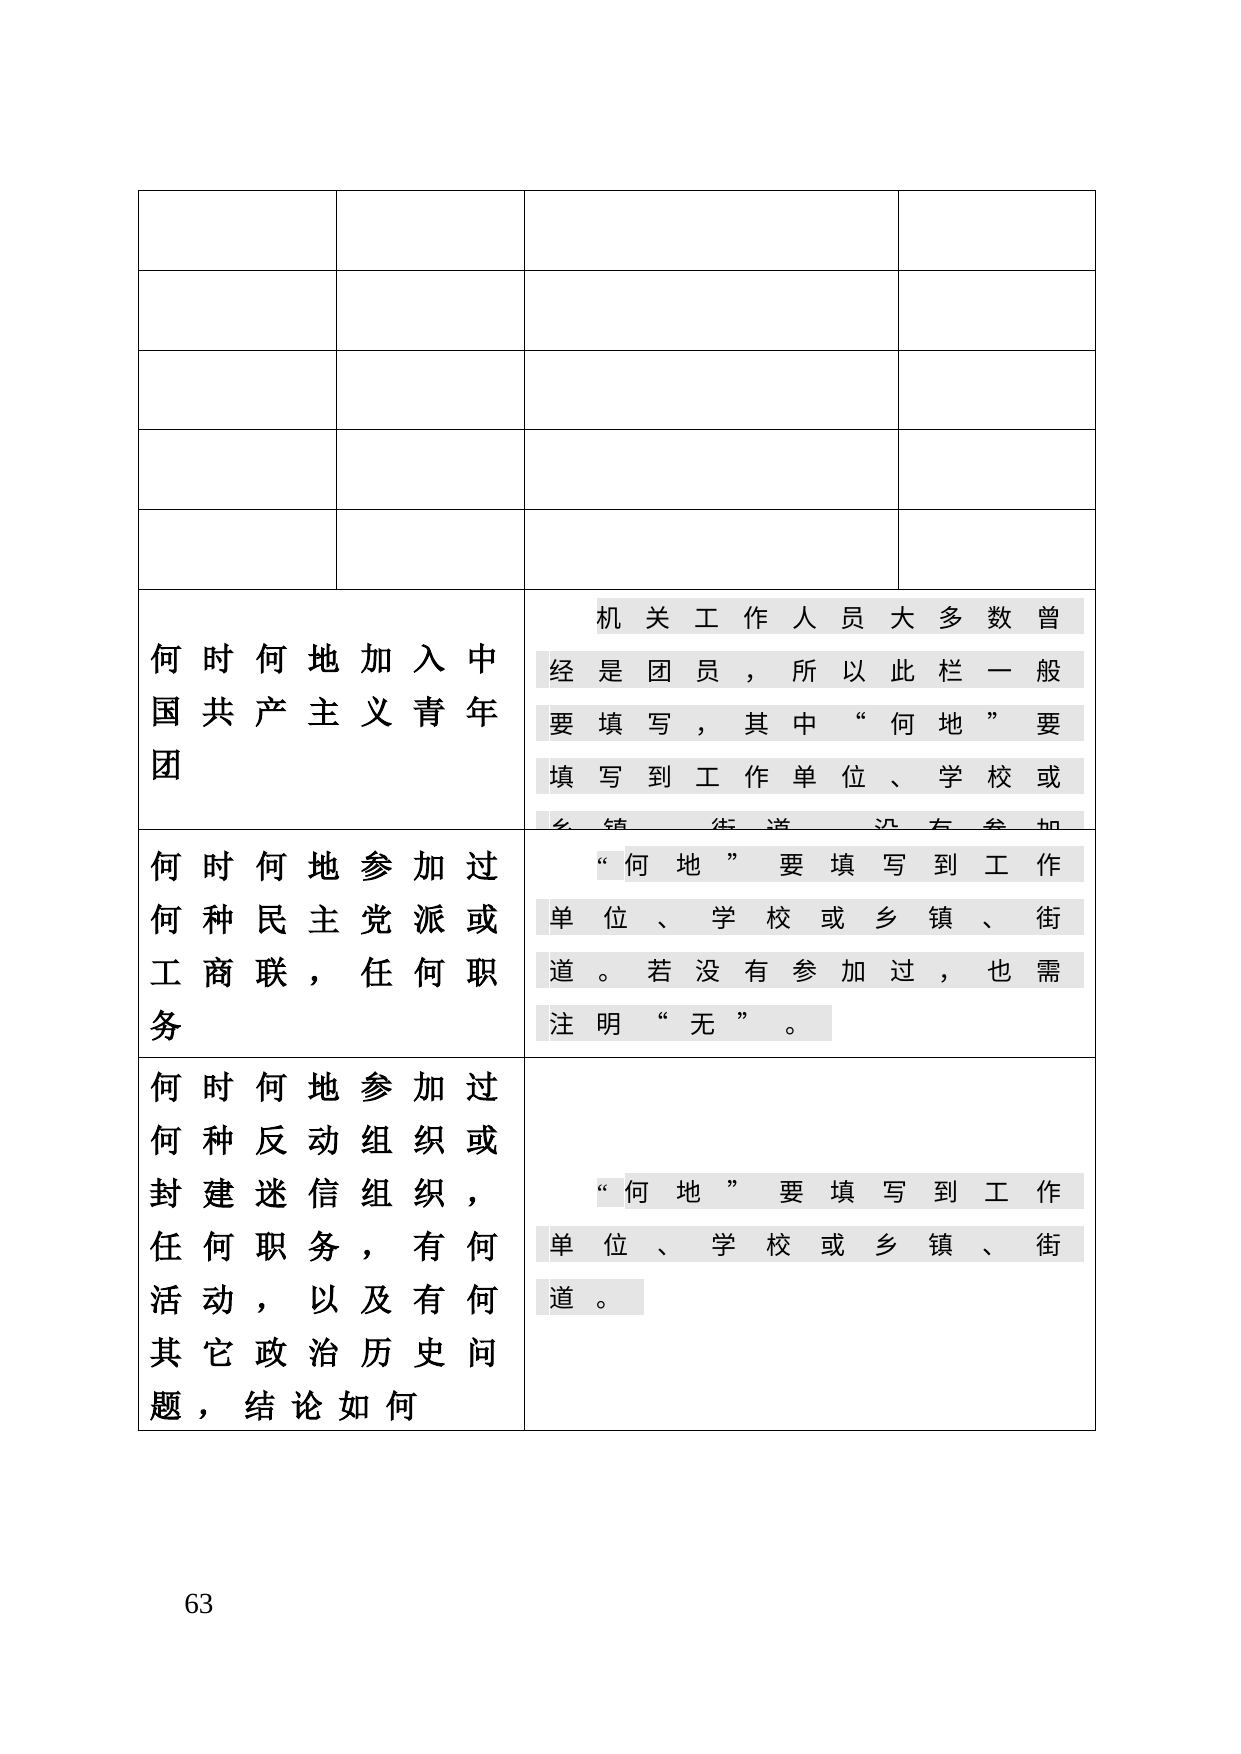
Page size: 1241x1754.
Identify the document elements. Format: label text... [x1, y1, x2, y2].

table_cell [139, 430, 336, 509]
table_cell [899, 271, 1095, 350]
table_cell [899, 191, 1095, 270]
table_cell [525, 351, 898, 429]
table_cell “何地”要填写到工作单位、学校或乡镇、街道。若没有参加过，也需注明“无”。 [525, 830, 1095, 1057]
table_cell [899, 351, 1095, 429]
table_cell [899, 430, 1095, 509]
table_cell [337, 430, 524, 509]
table_cell “何地”要填写到工作单位、学校或乡镇、街道。 [525, 1058, 1095, 1430]
table_cell [139, 271, 336, 350]
table_cell [139, 510, 336, 589]
table_cell [525, 510, 898, 589]
table_cell [337, 351, 524, 429]
table_cell [337, 191, 524, 270]
table_cell [337, 510, 524, 589]
table_cell [899, 510, 1095, 589]
table_cell [337, 271, 524, 350]
table_cell [525, 271, 898, 350]
table_cell 何时何地加入中国共产主义青年团 [139, 590, 524, 829]
table_cell [525, 430, 898, 509]
table_cell 何时何地参加过何种民主党派或工商联，任何职务 [139, 830, 524, 1057]
table_cell 何时何地参加过何种反动组织或封建迷信组织，任何职务，有何活动，以及有何其它政治历史问题，结论如何 [139, 1058, 524, 1430]
table_cell [139, 191, 336, 270]
table_cell 机关工作人员大多数曾经是团员，所以此栏一般要填写，其中“何地”要填写到工作单位、学校或乡镇、街道。没有参加过，也需注明“无”。 [525, 590, 1095, 829]
table_cell [525, 191, 898, 270]
table_cell [139, 351, 336, 429]
